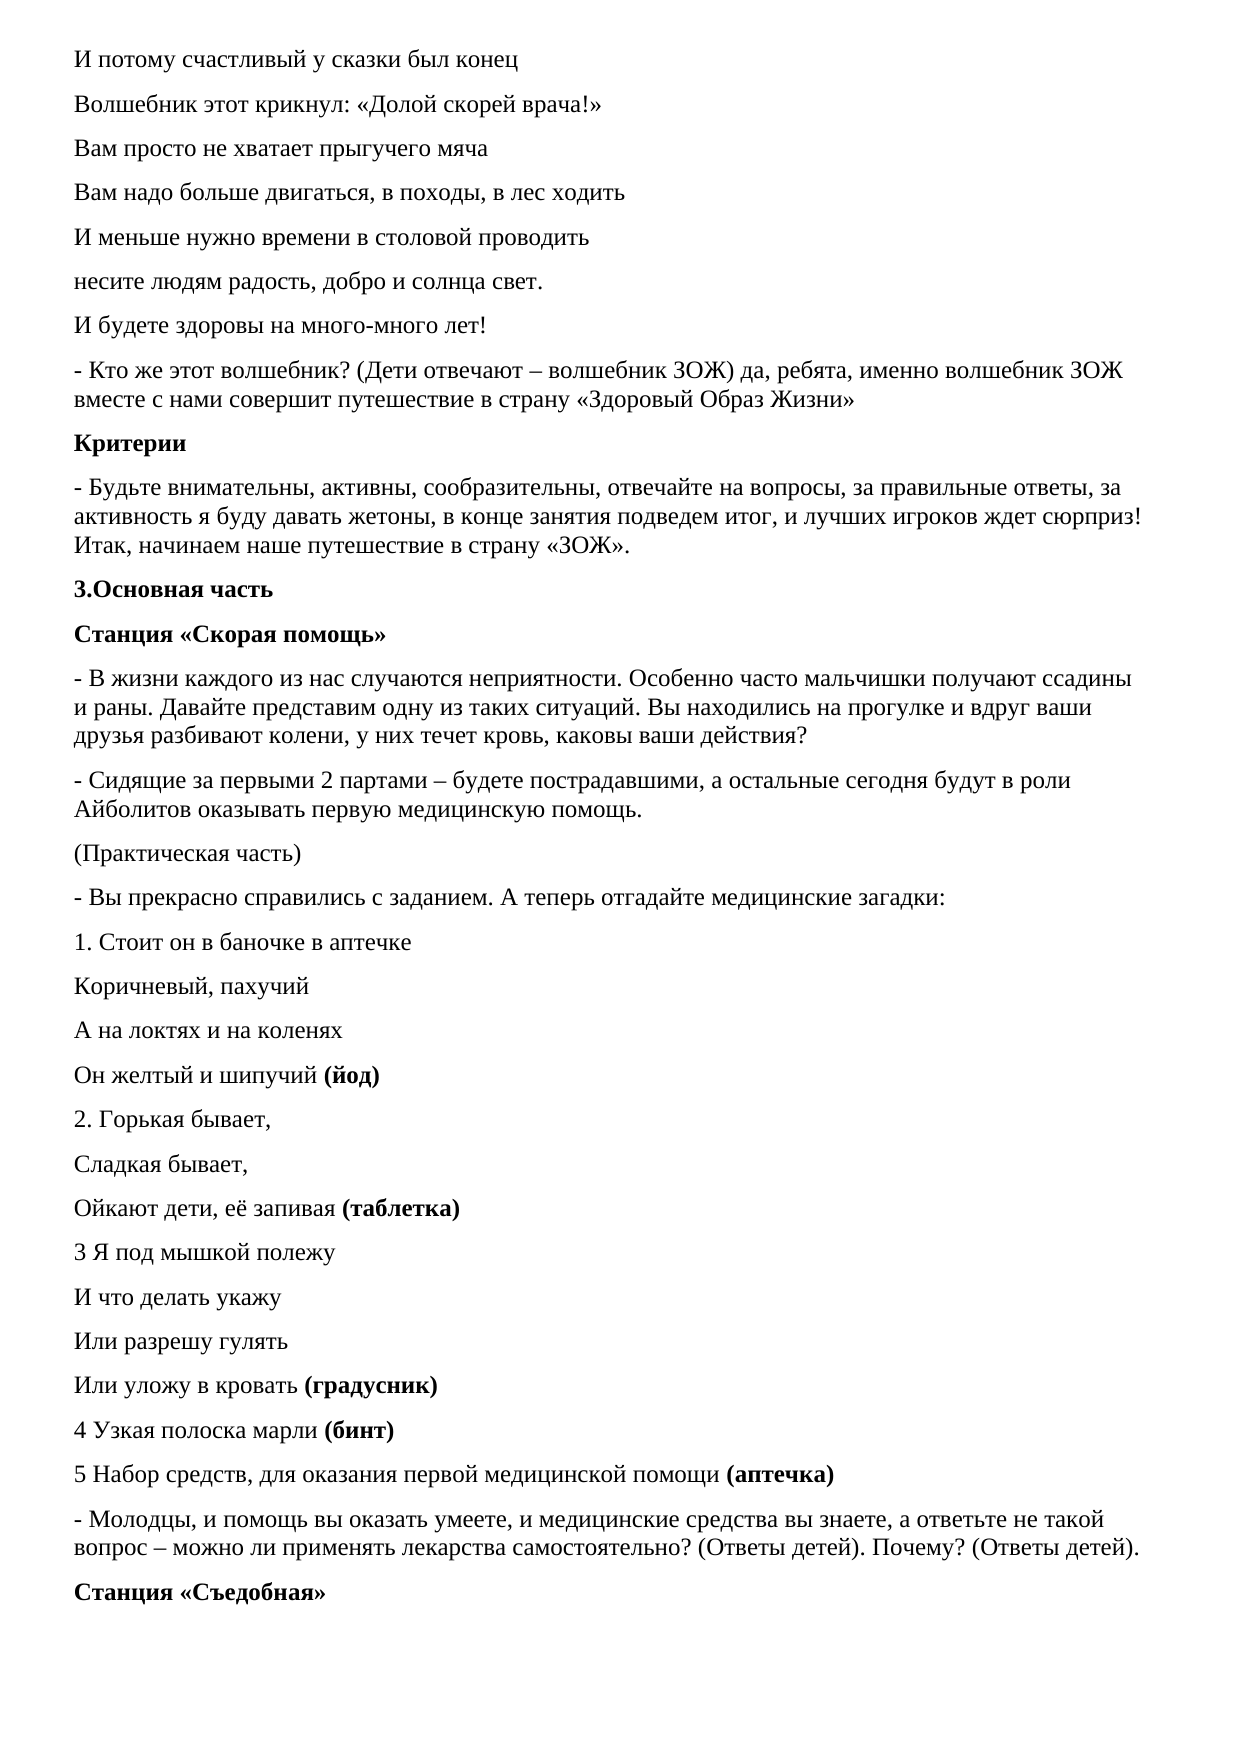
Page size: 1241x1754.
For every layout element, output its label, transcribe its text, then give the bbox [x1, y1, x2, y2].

text Сладкая бывает, [74, 1149, 1152, 1177]
text - Вы прекрасно справились с заданием. А теперь отгадайте медицинские загадки: [74, 882, 1152, 911]
text (Практическая часть) [74, 838, 1152, 867]
text Вам надо больше двигаться, в походы, в лес ходить [74, 177, 1152, 206]
text Он желтый и шипучий (йод) [74, 1060, 1152, 1089]
text И что делать укажу [74, 1282, 1152, 1311]
text - Будьте внимательны, активны, сообразительны, отвечайте на вопросы, за правильные ответы, за активность я буду давать жетоны, в конце занятия подведем итог, и лучших игроков ждет сюрприз! Итак, начинаем наше путешествие в страну «ЗОЖ». [74, 472, 1152, 559]
text 4 Узкая полоска марли (бинт) [74, 1415, 1152, 1444]
text Или уложу в кровать (градусник) [74, 1371, 1152, 1399]
text Коричневый, пахучий [74, 971, 1152, 1000]
text 3.Основная часть [74, 574, 1152, 603]
text 3 Я под мышкой полежу [74, 1237, 1152, 1266]
text - Кто же этот волшебник? (Дети отвечают – волшебник ЗОЖ) да, ребята, именно волшебник ЗОЖ вместе с нами совершит путешествие в страну «Здоровый Образ Жизни» [74, 355, 1152, 412]
text - Сидящие за первыми 2 партами – будете пострадавшими, а остальные сегодня будут в роли Айболитов оказывать первую медицинскую помощь. [74, 765, 1152, 822]
text - Молодцы, и помощь вы оказать умеете, и медицинские средства вы знаете, а ответьте не такой вопрос – можно ли применять лекарства самостоятельно? (Ответы детей). Почему? (Ответы детей). [74, 1504, 1152, 1561]
text Ойкают дети, её запивая (таблетка) [74, 1193, 1152, 1222]
text Критерии [74, 428, 1152, 457]
text 1. Стоит он в баночке в аптечке [74, 927, 1152, 956]
text Волшебник этот крикнул: «Долой скорей врача!» [74, 89, 1152, 117]
text 5 Набор средств, для оказания первой медицинской помощи (аптечка) [74, 1459, 1152, 1488]
text Станция «Скорая помощь» [74, 619, 1152, 647]
text Или разрешу гулять [74, 1326, 1152, 1355]
text несите людям радость, добро и солнца свет. [74, 266, 1152, 295]
text И будете здоровы на много-много лет! [74, 311, 1152, 339]
text А на локтях и на коленях [74, 1016, 1152, 1044]
text И меньше нужно времени в столовой проводить [74, 222, 1152, 251]
text Вам просто не хватает прыгучего мяча [74, 133, 1152, 162]
text 2. Горькая бывает, [74, 1104, 1152, 1133]
text И потому счастливый у сказки был конец [74, 44, 1152, 73]
text Станция «Съедобная» [74, 1577, 1152, 1606]
text - В жизни каждого из нас случаются неприятности. Особенно часто мальчишки получают ссадины и раны. Давайте представим одну из таких ситуаций. Вы находились на прогулке и вдруг ваши друзья разбивают колени, у них течет кровь, каковы ваши действия? [74, 663, 1152, 749]
